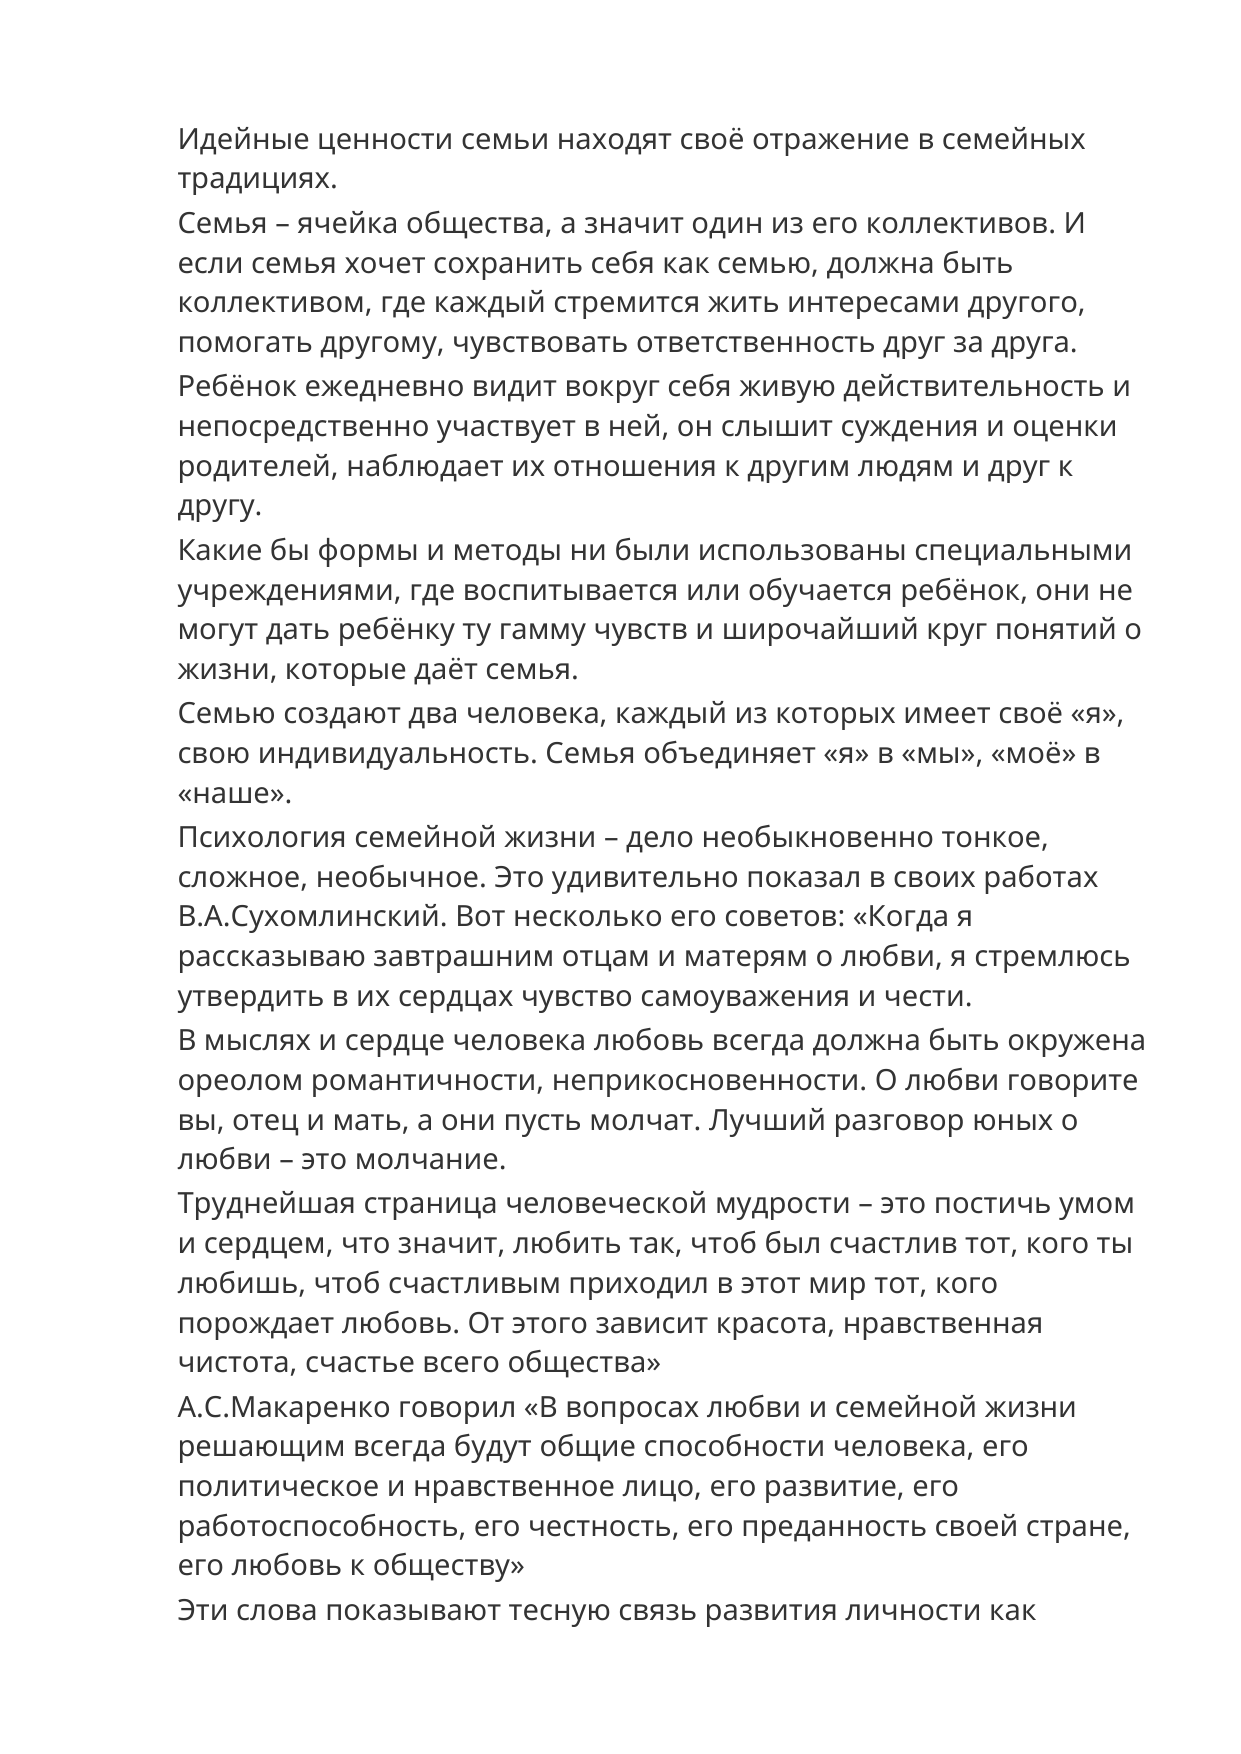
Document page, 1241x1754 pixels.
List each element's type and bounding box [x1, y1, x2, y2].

table_header [177, 118, 1151, 1629]
